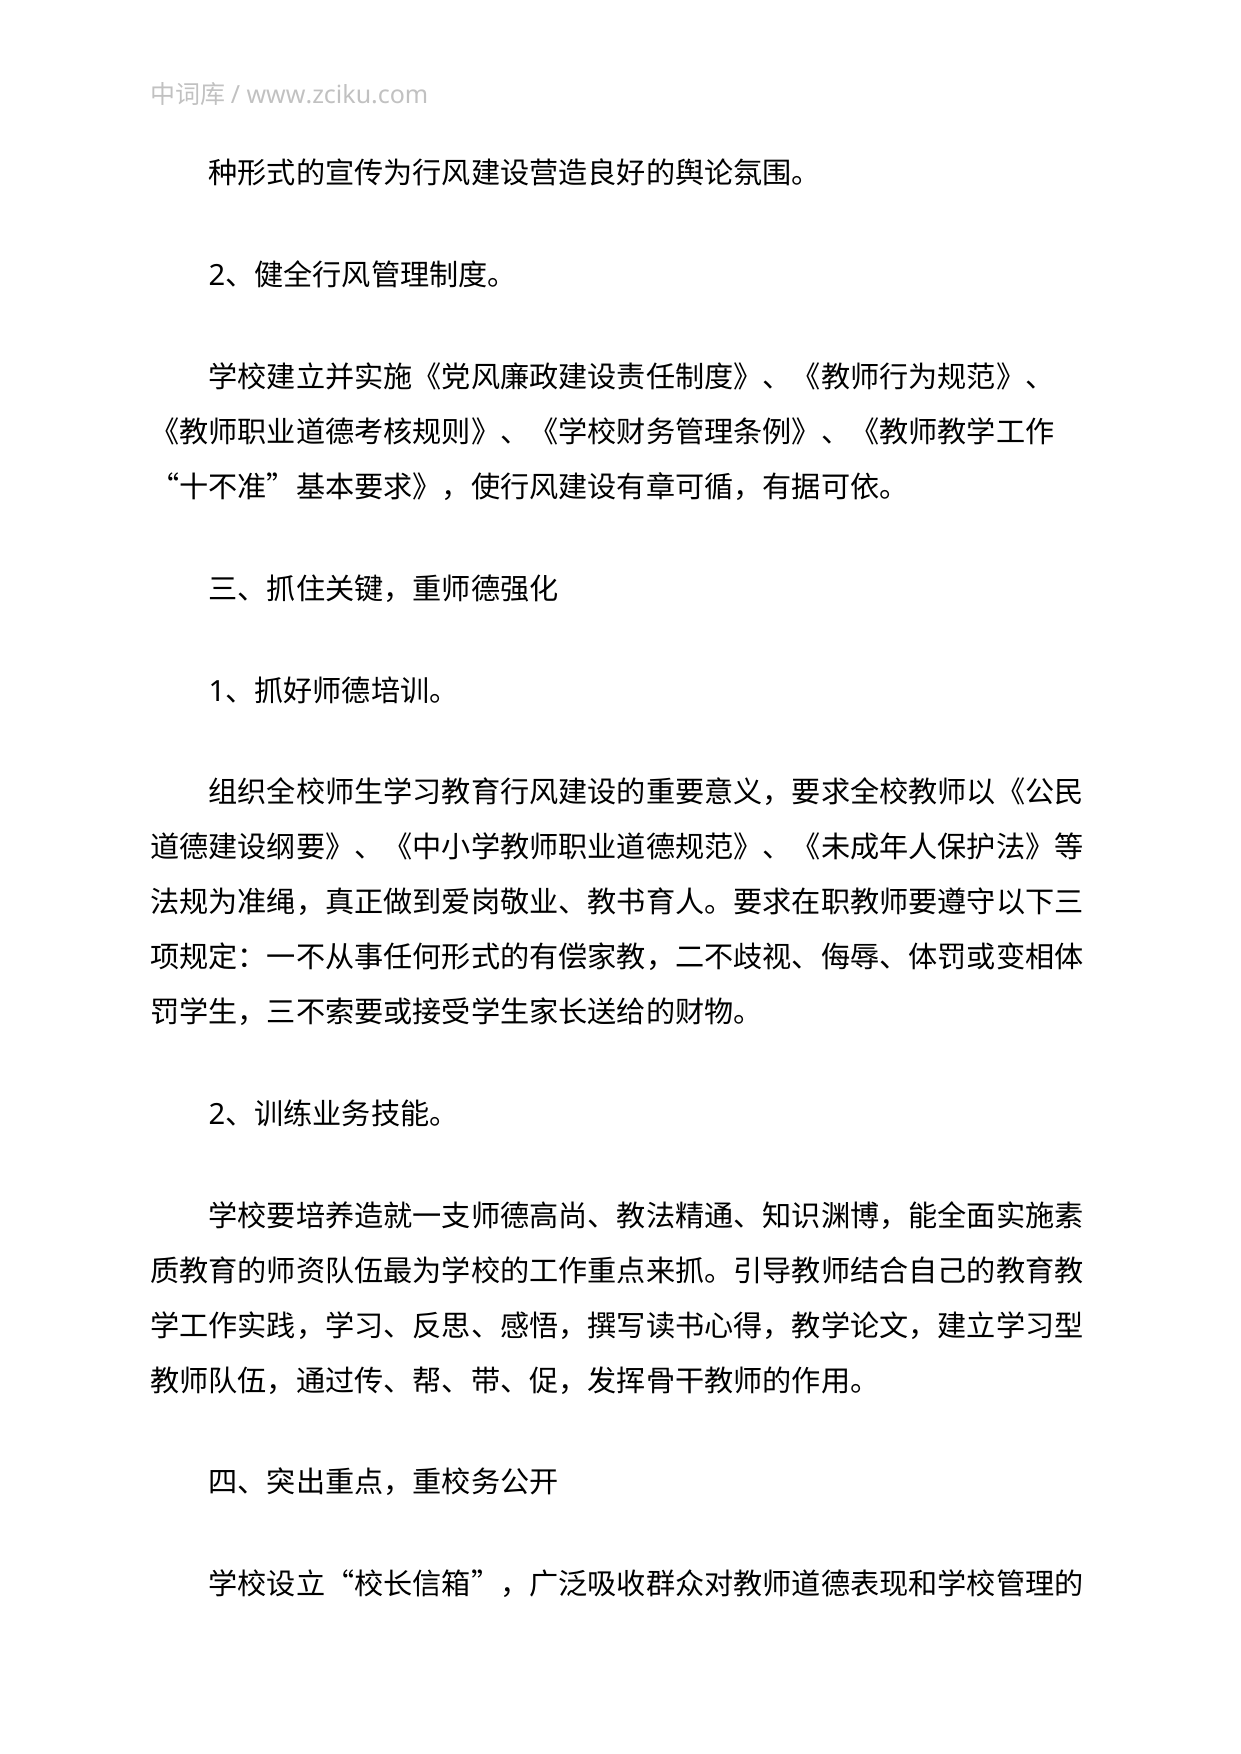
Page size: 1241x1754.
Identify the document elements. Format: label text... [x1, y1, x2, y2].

text 学校建立并实施《党风廉政建设责任制度》、《教师行为规范》、《教师职业道德考核规则》、《学校财务管理条例》、《教师教学工作“十不准”基本要求》，使行风建设有章可循，有据可依。 [150, 354, 1090, 506]
text 2、训练业务技能。 [150, 1090, 1090, 1133]
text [150, 1561, 1090, 1603]
text 三、抓住关键，重师德强化 [150, 565, 1090, 608]
text 种形式的宣传为行风建设营造良好的舆论氛围。 [150, 150, 1090, 192]
text 组织全校师生学习教育行风建设的重要意义，要求全校教师以《公民道德建设纲要》、《中小学教师职业道德规范》、《未成年人保护法》等法规为准绳，真正做到爱岗敬业、教书育人。要求在职教师要遵守以下三项规定：一不从事任何形式的有偿家教，二不歧视、侮辱、体罚或变相体罚学生，三不索要或接受学生家长送给的财物。 [150, 769, 1090, 1031]
text 1、抓好师德培训。 [150, 667, 1090, 709]
text 四、突出重点，重校务公开 [150, 1459, 1090, 1501]
text 学校要培养造就一支师德高尚、教法精通、知识渊博，能全面实施素质教育的师资队伍最为学校的工作重点来抓。引导教师结合自己的教育教学工作实践，学习、反思、感悟，撰写读书心得，教学论文，建立学习型教师队伍，通过传、帮、带、促，发挥骨干教师的作用。 [150, 1192, 1090, 1399]
text 2、健全行风管理制度。 [150, 252, 1090, 294]
